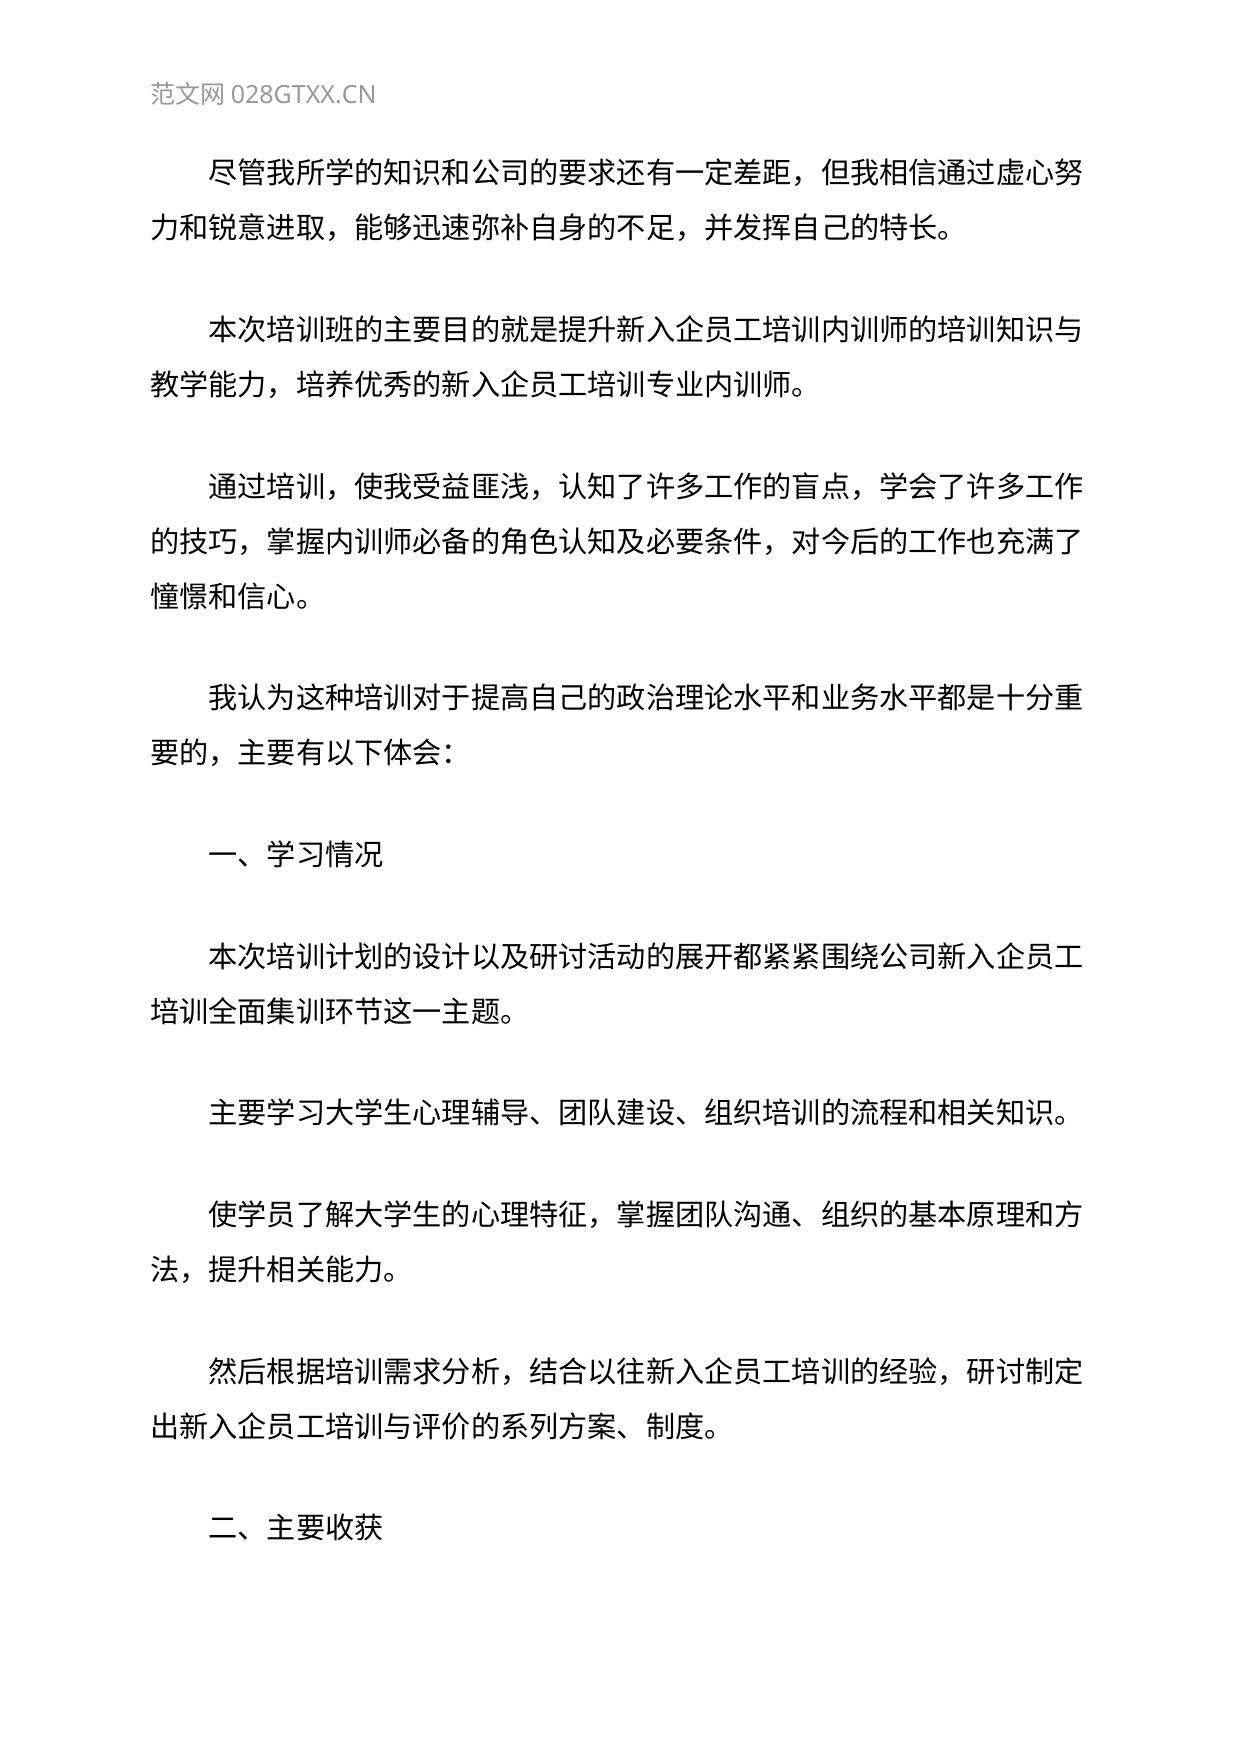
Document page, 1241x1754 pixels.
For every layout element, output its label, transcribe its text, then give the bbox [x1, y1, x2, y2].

text 我认为这种培训对于提高自己的政治理论水平和业务水平都是十分重要的，主要有以下体会： [150, 675, 1090, 772]
text 二、主要收获 [150, 1505, 1090, 1547]
text 主要学习大学生心理辅导、团队建设、组织培训的流程和相关知识。 [150, 1090, 1090, 1132]
text 一、学习情况 [150, 832, 1090, 874]
text 使学员了解大学生的心理特征，掌握团队沟通、组织的基本原理和方法，提升相关能力。 [150, 1192, 1090, 1289]
text 通过培训，使我受益匪浅，认知了许多工作的盲点，学会了许多工作的技巧，掌握内训师必备的角色认知及必要条件，对今后的工作也充满了憧憬和信心。 [150, 463, 1090, 615]
text 本次培训班的主要目的就是提升新入企员工培训内训师的培训知识与教学能力，培养优秀的新入企员工培训专业内训师。 [150, 307, 1090, 404]
text 然后根据培训需求分析，结合以往新入企员工培训的经验，研讨制定出新入企员工培训与评价的系列方案、制度。 [150, 1348, 1090, 1446]
text 本次培训计划的设计以及研讨活动的展开都紧紧围绕公司新入企员工培训全面集训环节这一主题。 [150, 933, 1090, 1031]
text 尽管我所学的知识和公司的要求还有一定差距，但我相信通过虚心努力和锐意进取，能够迅速弥补自身的不足，并发挥自己的特长。 [150, 150, 1090, 247]
